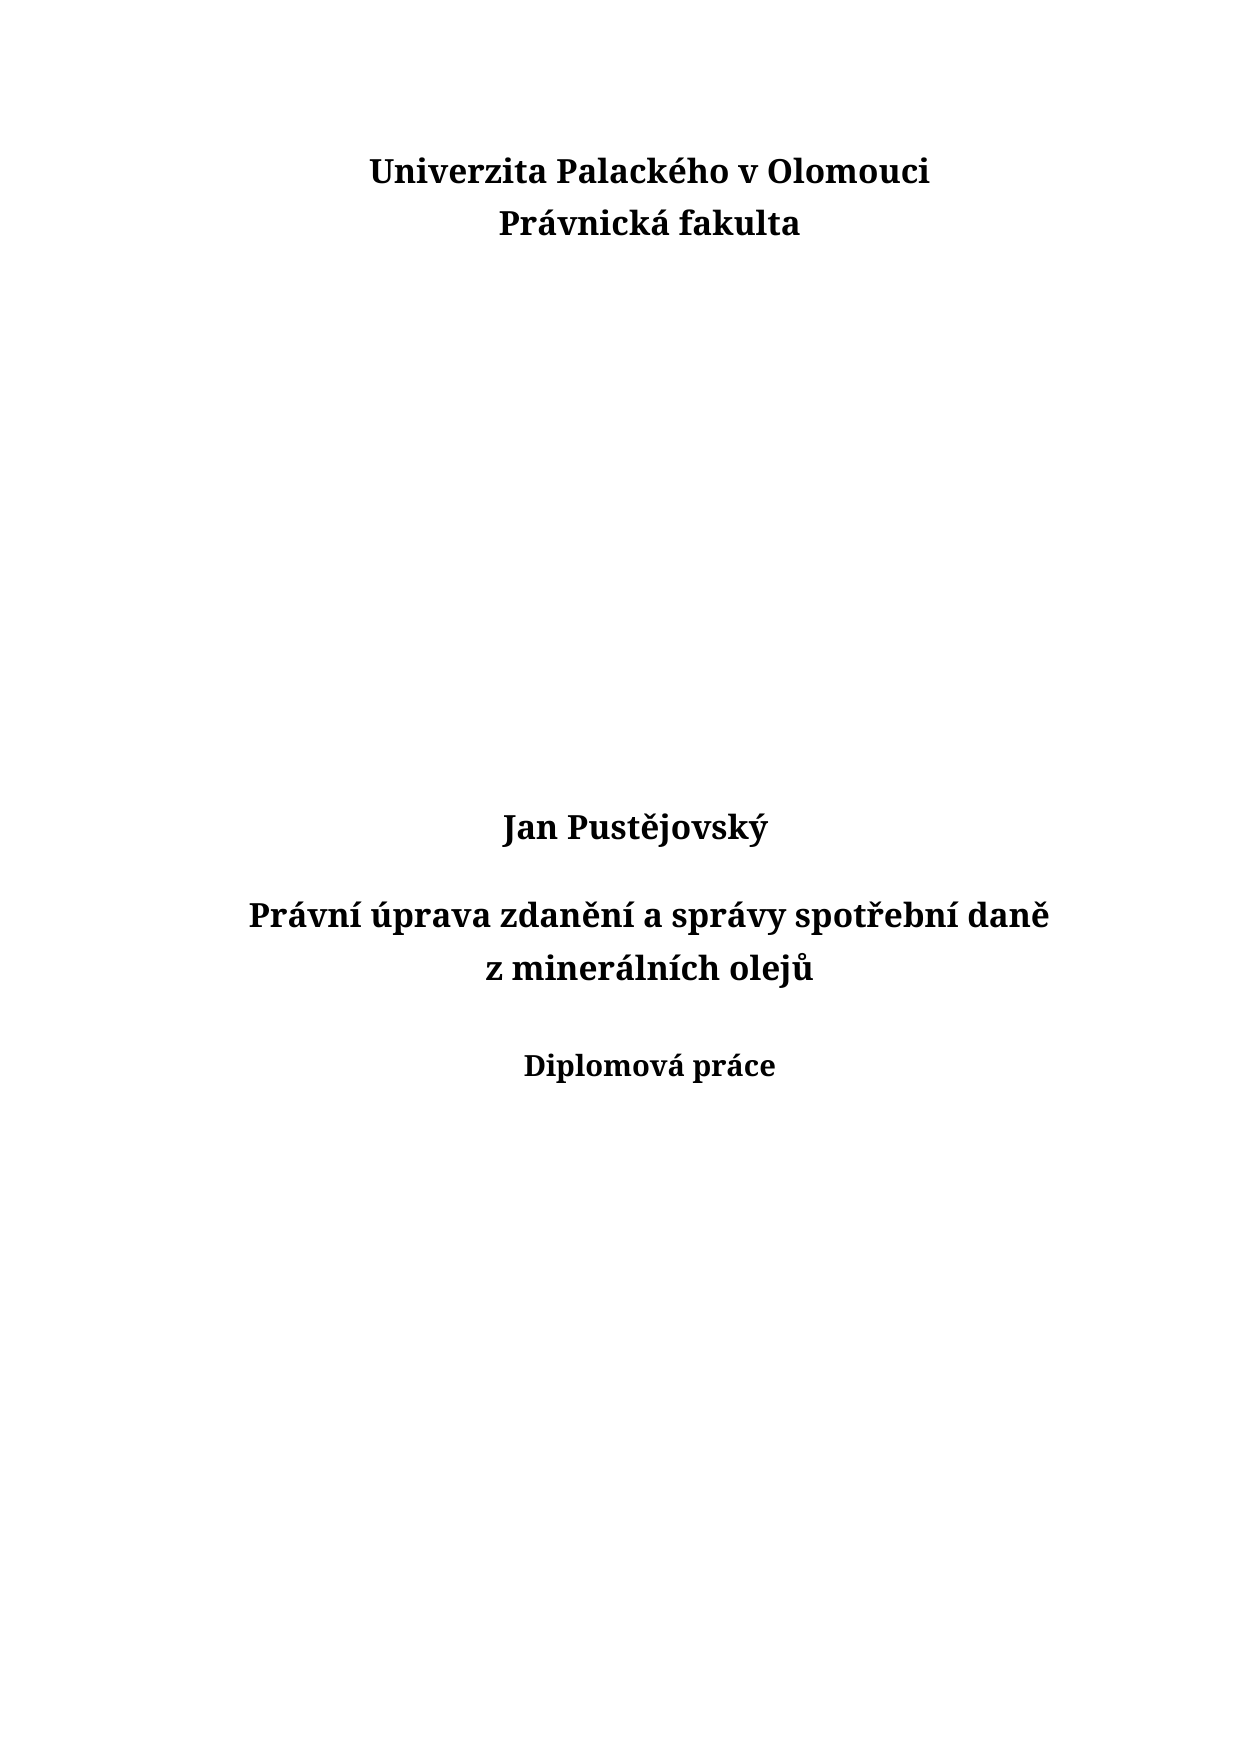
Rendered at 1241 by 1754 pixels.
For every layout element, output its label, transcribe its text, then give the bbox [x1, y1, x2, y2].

text Právní úprava zdanění a správy spotřební daně z minerálních olejů [177, 892, 1122, 990]
text Univerzita Palackého v Olomouci [177, 148, 1122, 193]
text Jan Pustějovský [177, 804, 1122, 849]
text Diplomová práce [177, 1046, 1122, 1085]
text Právnická fakulta [177, 200, 1122, 245]
